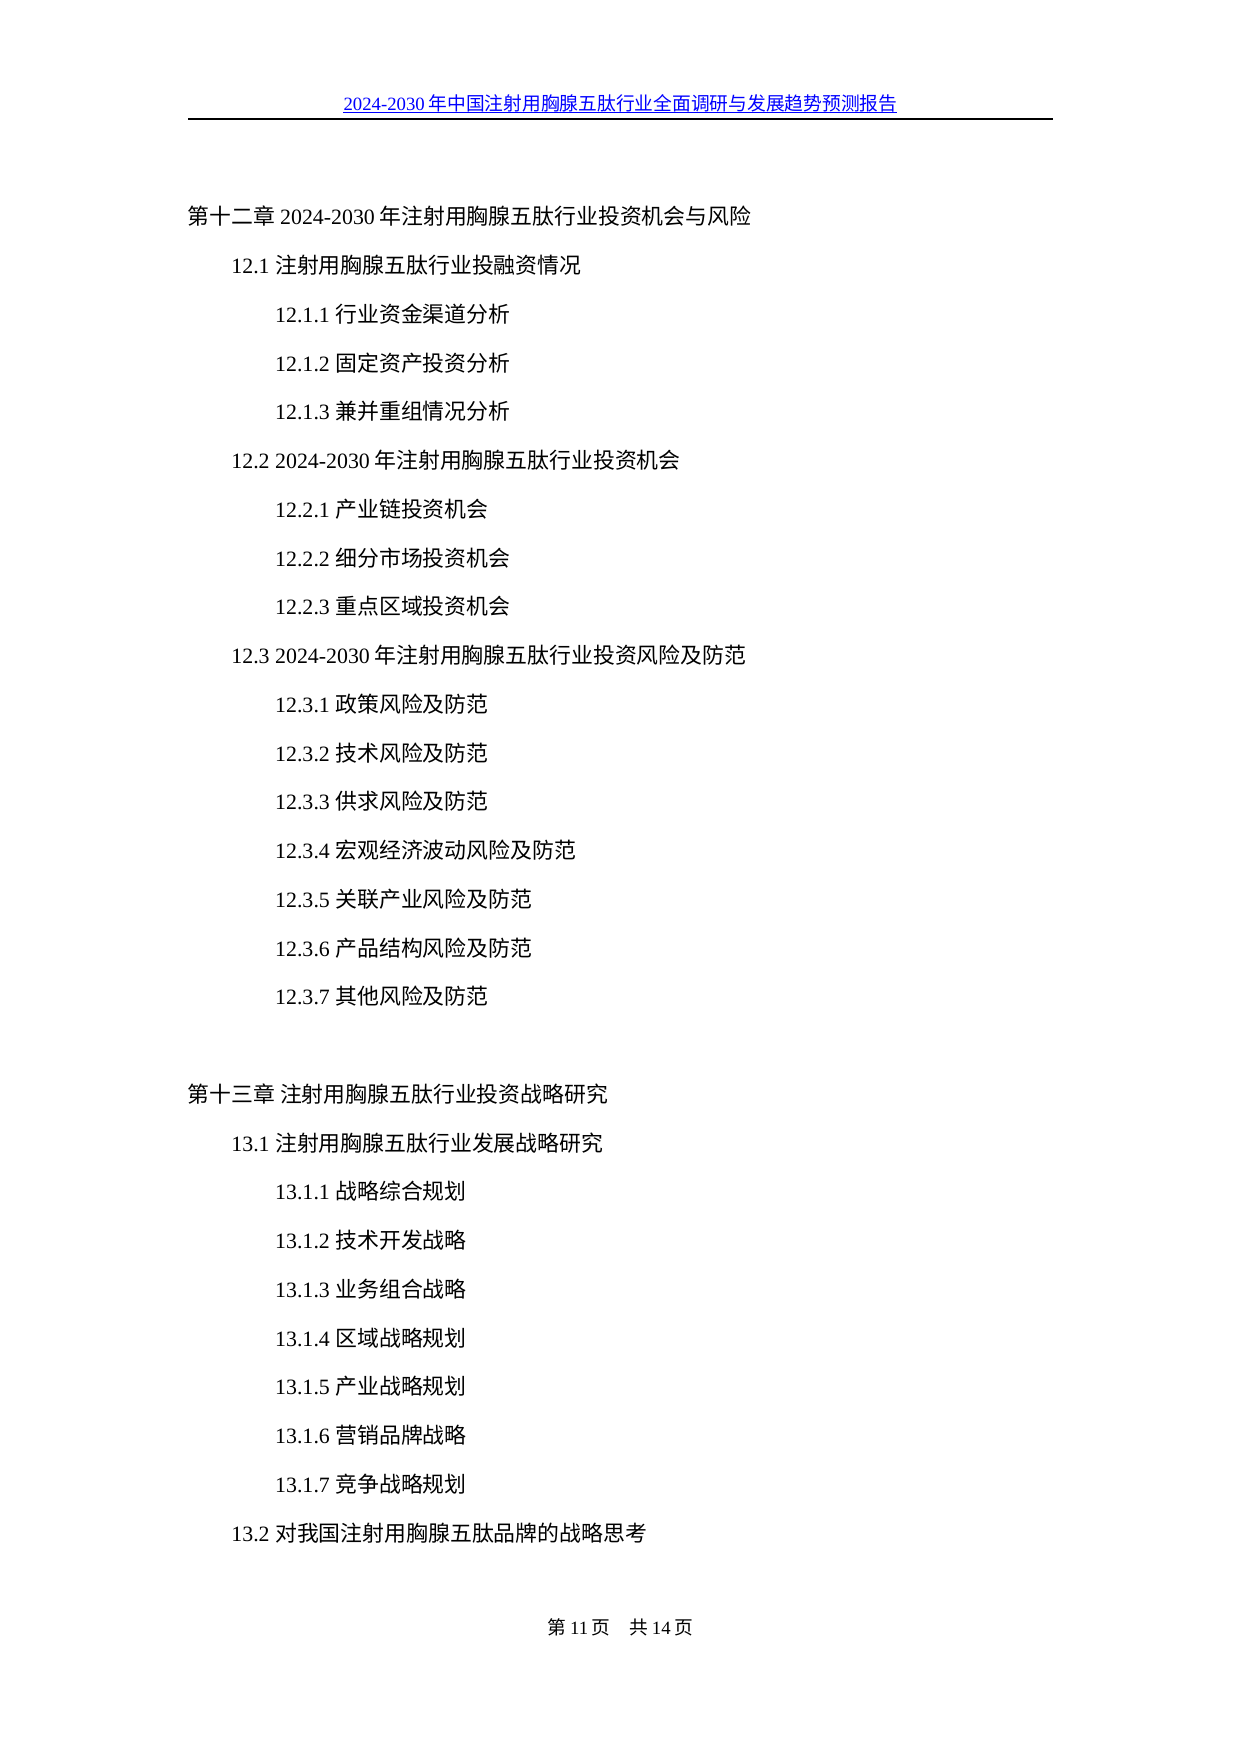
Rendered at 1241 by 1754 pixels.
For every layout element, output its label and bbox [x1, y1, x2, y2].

text [187, 150, 1053, 1548]
